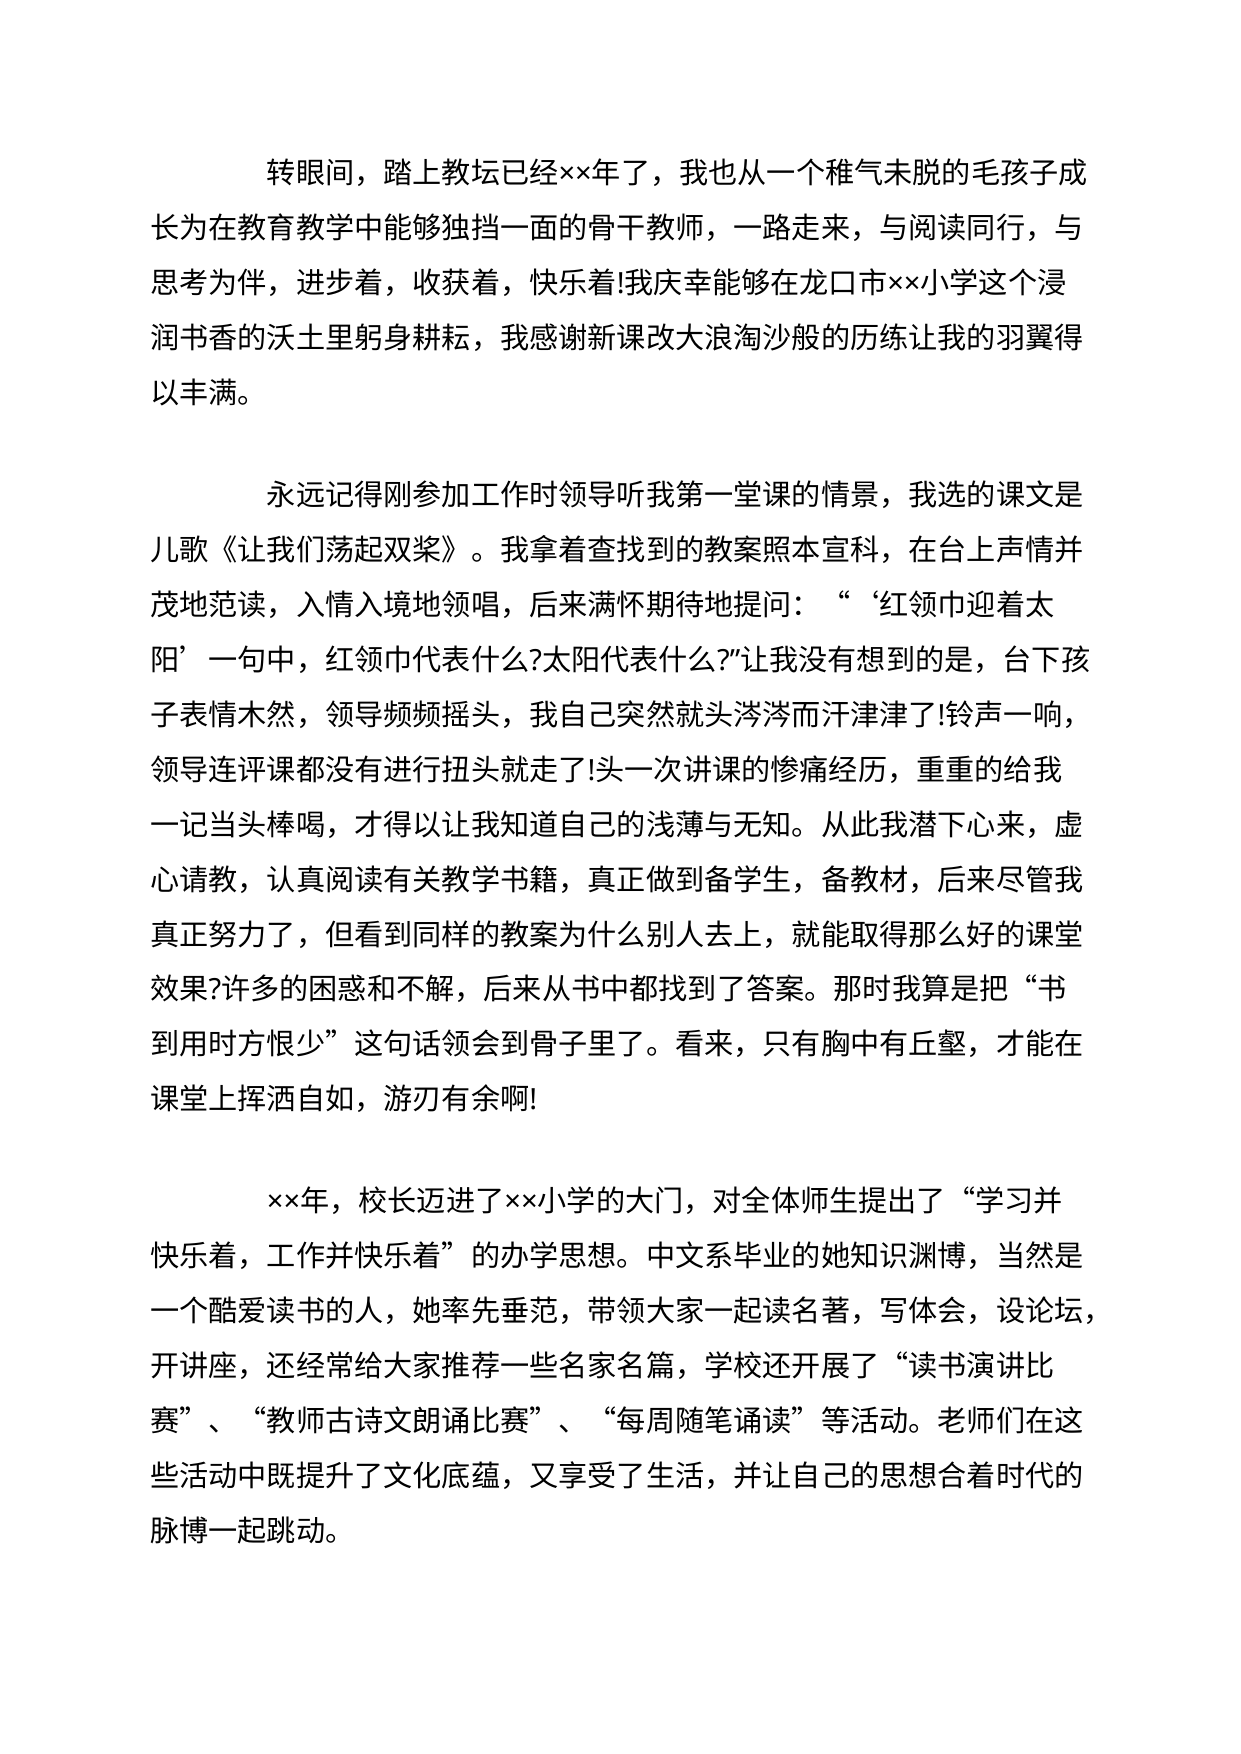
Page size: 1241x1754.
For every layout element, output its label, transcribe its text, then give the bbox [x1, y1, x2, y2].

text 转眼间，踏上教坛已经××年了，我也从一个稚气未脱的毛孩子成长为在教育教学中能够独挡一面的骨干教师，一路走来，与阅读同行，与思考为伴，进步着，收获着，快乐着!我庆幸能够在龙口市××小学这个浸润书香的沃土里躬身耕耘，我感谢新课改大浪淘沙般的历练让我的羽翼得以丰满。 [150, 150, 1090, 412]
text 永远记得刚参加工作时领导听我第一堂课的情景，我选的课文是儿歌《让我们荡起双桨》。我拿着查找到的教案照本宣科，在台上声情并茂地范读，入情入境地领唱，后来满怀期待地提问：“‘红领巾迎着太阳’一句中，红领巾代表什么?太阳代表什么?”让我没有想到的是，台下孩子表情木然，领导频频摇头，我自己突然就头涔涔而汗津津了!铃声一响，领导连评课都没有进行扭头就走了!头一次讲课的惨痛经历，重重的给我一记当头棒喝，才得以让我知道自己的浅薄与无知。从此我潜下心来，虚心请教，认真阅读有关教学书籍，真正做到备学生，备教材，后来尽管我真正努力了，但看到同样的教案为什么别人去上，就能取得那么好的课堂效果?许多的困惑和不解，后来从书中都找到了答案。那时我算是把“书到用时方恨少”这句话领会到骨子里了。看来，只有胸中有丘壑，才能在课堂上挥洒自如，游刃有余啊! [150, 472, 1090, 1118]
text ××年，校长迈进了××小学的大门，对全体师生提出了“学习并快乐着，工作并快乐着”的办学思想。中文系毕业的她知识渊博，当然是一个酷爱读书的人，她率先垂范，带领大家一起读名著，写体会，设论坛，开讲座，还经常给大家推荐一些名家名篇，学校还开展了“读书演讲比赛”、“教师古诗文朗诵比赛”、“每周随笔诵读”等活动。老师们在这些活动中既提升了文化底蕴，又享受了生活，并让自己的思想合着时代的脉博一起跳动。 [150, 1178, 1090, 1549]
